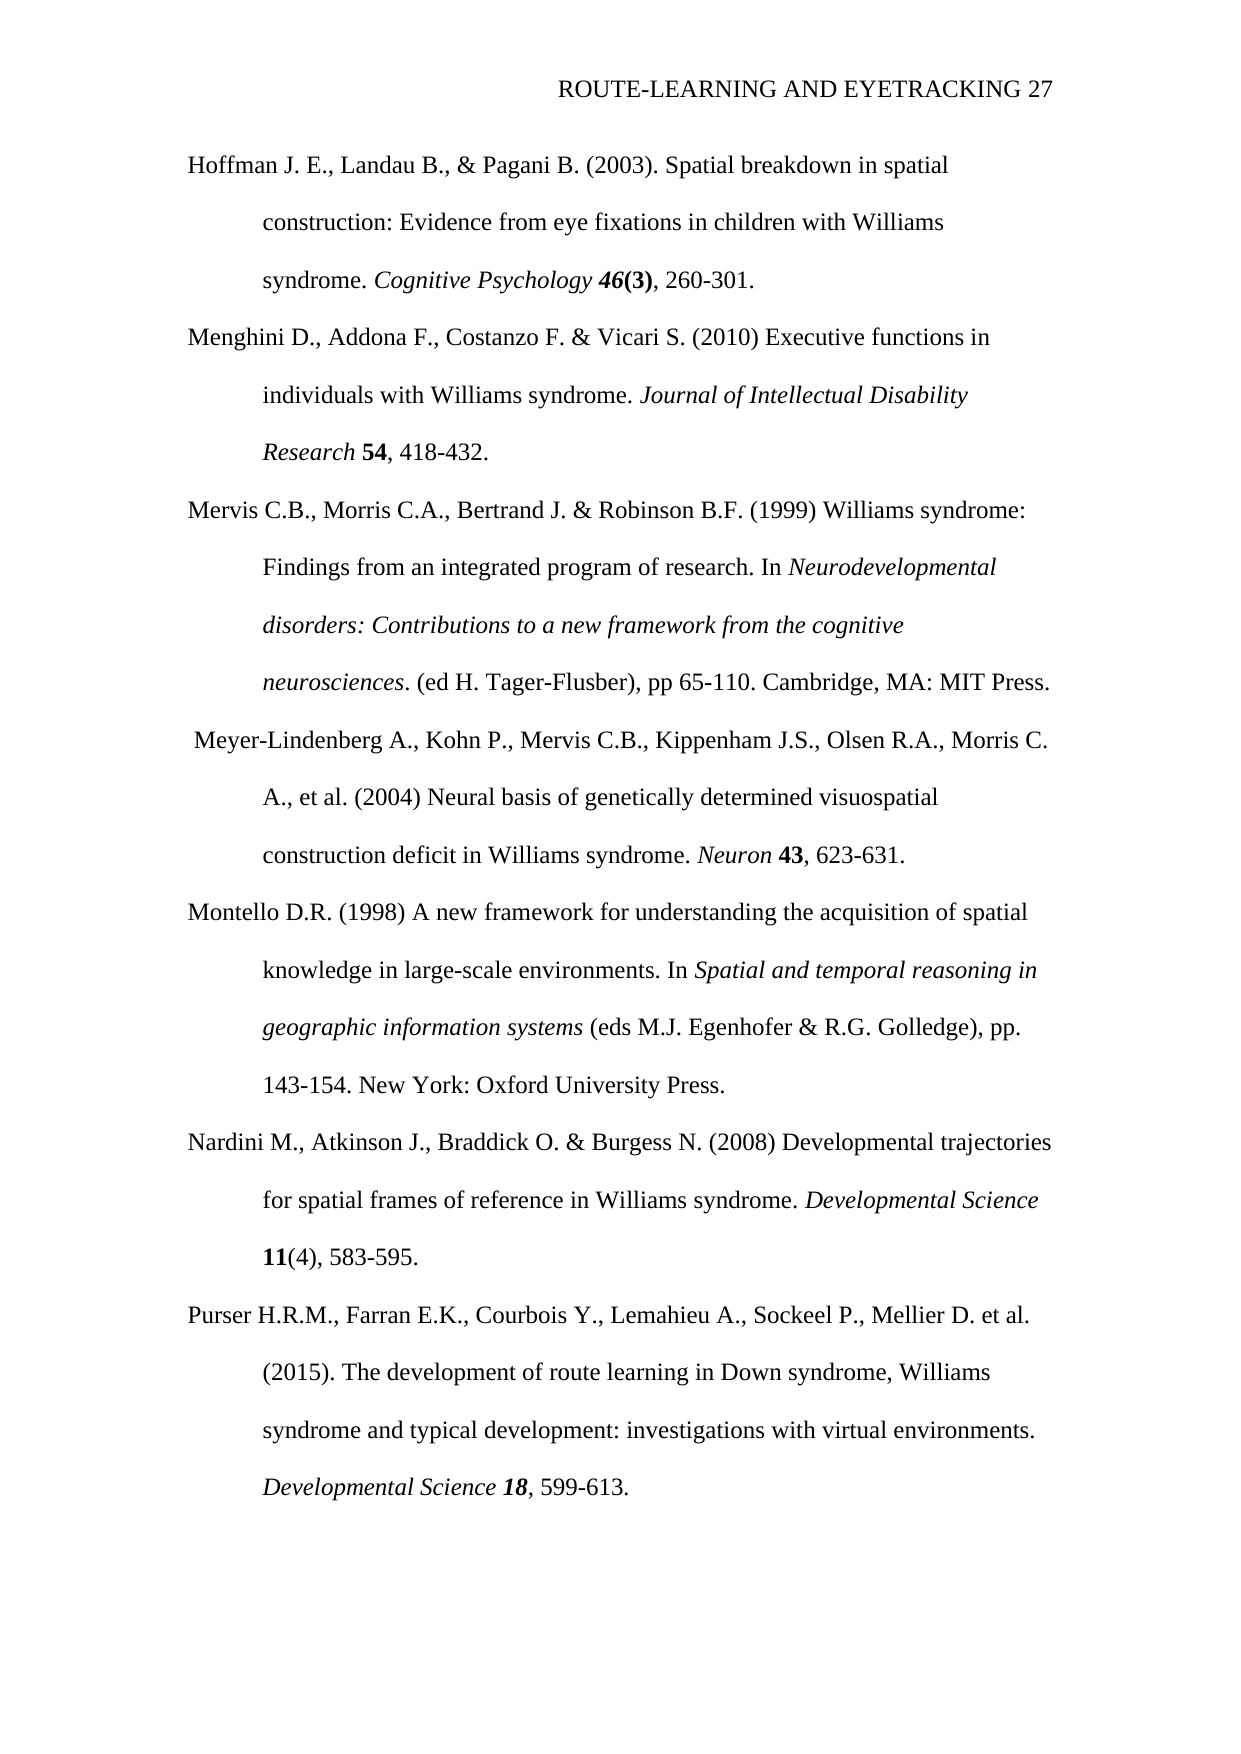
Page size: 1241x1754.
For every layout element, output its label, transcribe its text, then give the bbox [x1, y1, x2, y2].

text Menghini D., Addona F., Costanzo F. & Vicari S. (2010) Executive functions in individuals with Williams syndrome. Journal of Intellectual Disability Research 54, 418-432. [187, 322, 1053, 466]
text Meyer-Lindenberg A., Kohn P., Mervis C.B., Kippenham J.S., Olsen R.A., Morris C. A., et al. (2004) Neural basis of genetically determined visuospatial construction deficit in Williams syndrome. Neuron 43, 623-631. [187, 725, 1053, 869]
text Hoffman J. E., Landau B., & Pagani B. (2003). Spatial breakdown in spatial construction: Evidence from eye fixations in children with Williams syndrome. Cognitive Psychology 46(3), 260-301. [187, 150, 1053, 294]
text Nardini M., Atkinson J., Braddick O. & Burgess N. (2008) Developmental trajectories for spatial frames of reference in Williams syndrome. Developmental Science 11(4), 583-595. [187, 1127, 1053, 1271]
text Mervis C.B., Morris C.A., Bertrand J. & Robinson B.F. (1999) Williams syndrome: Findings from an integrated program of research. In Neurodevelopmental disorders: Contributions to a new framework from the cognitive neurosciences. (ed H. Tager-Flusber), pp 65-110. Cambridge, MA: MIT Press. [187, 495, 1053, 696]
text Purser H.R.M., Farran E.K., Courbois Y., Lemahieu A., Sockeel P., Mellier D. et al. (2015). The development of route learning in Down syndrome, Williams syndrome and typical development: investigations with virtual environments. Developmental Science 18, 599-613. [187, 1300, 1053, 1501]
text Montello D.R. (1998) A new framework for understanding the acquisition of spatial knowledge in large-scale environments. In Spatial and temporal reasoning in geographic information systems (eds M.J. Egenhofer & R.G. Golledge), pp. 143-154. New York: Oxford University Press. [187, 897, 1053, 1099]
